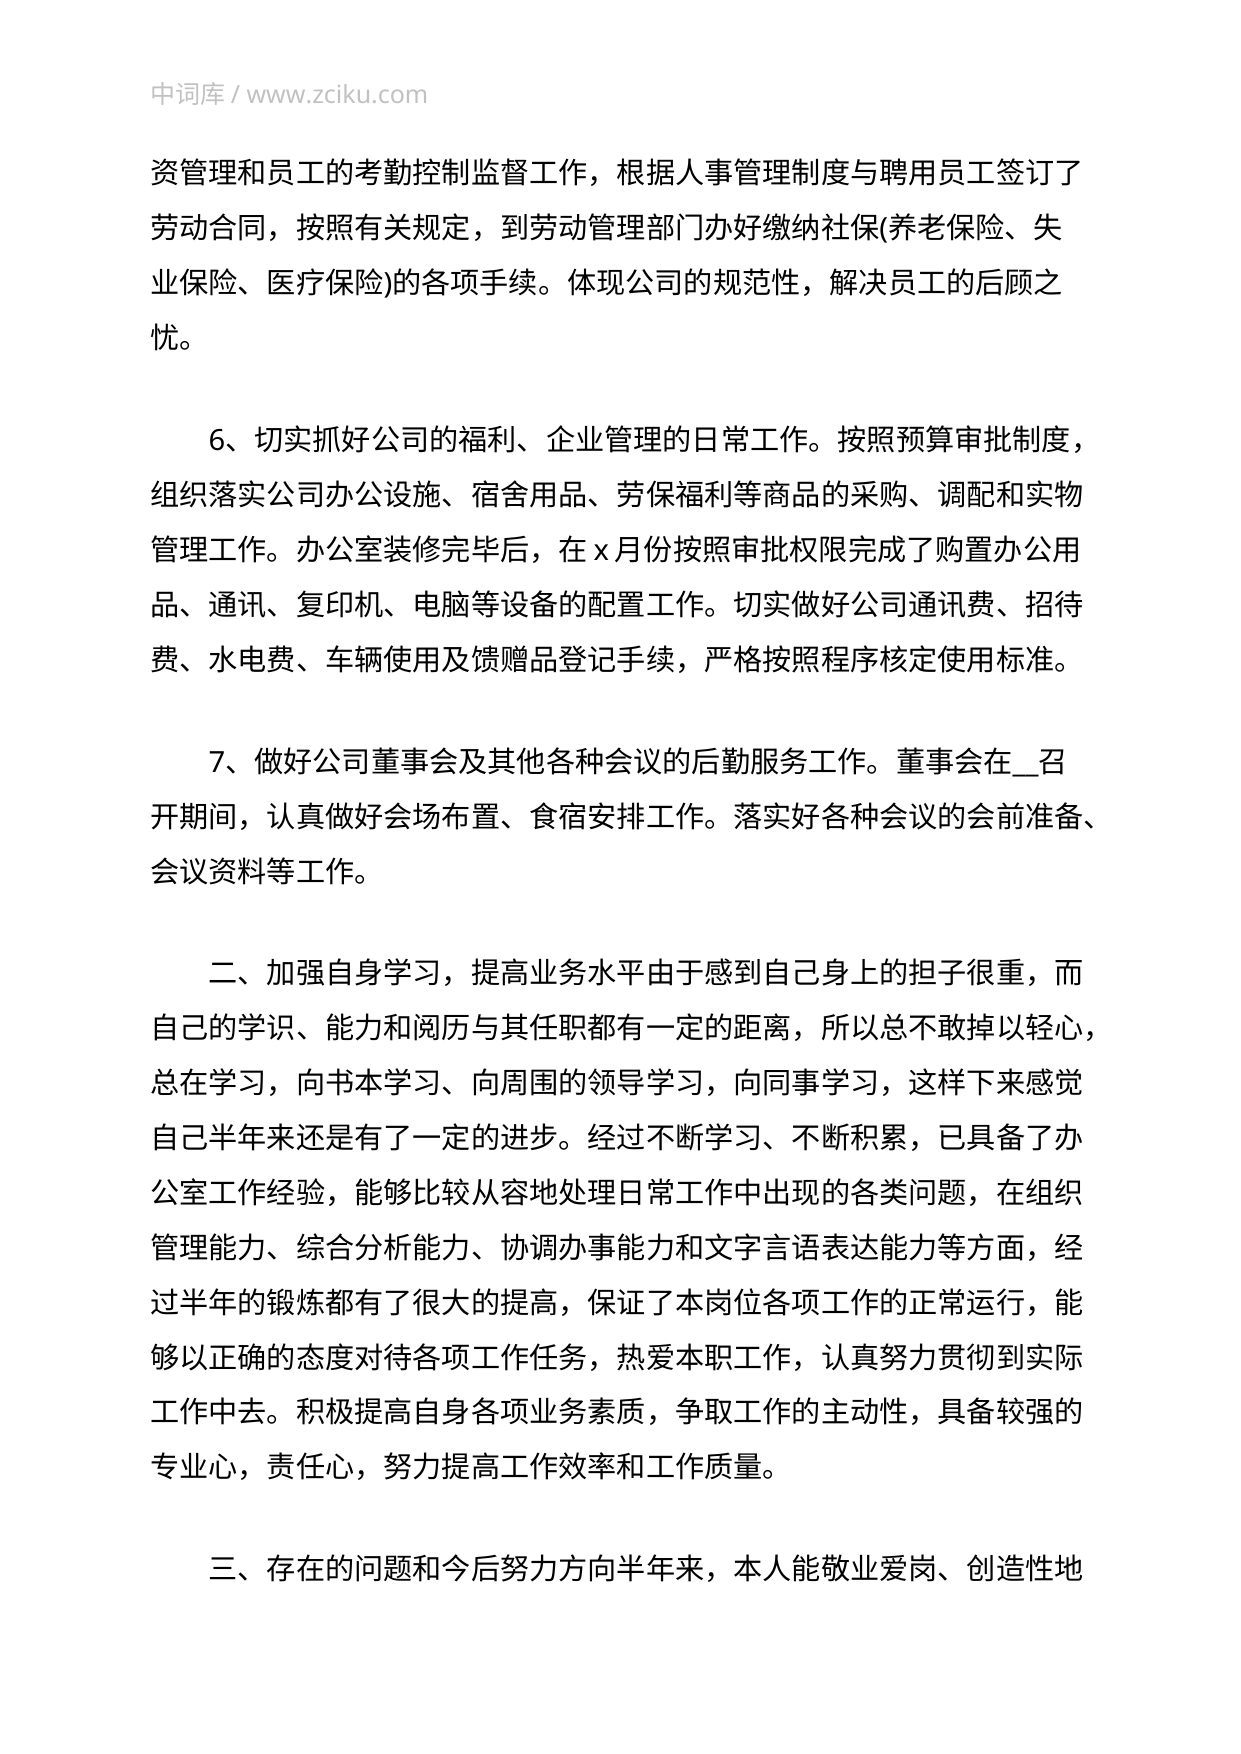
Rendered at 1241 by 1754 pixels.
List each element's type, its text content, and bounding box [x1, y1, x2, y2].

text 7、做好公司董事会及其他各种会议的后勤服务工作。董事会在__召开期间，认真做好会场布置、食宿安排工作。落实好各种会议的会前准备、会议资料等工作。 [150, 738, 1090, 890]
text 二、加强自身学习，提高业务水平由于感到自己身上的担子很重，而自己的学识、能力和阅历与其任职都有一定的距离，所以总不敢掉以轻心，总在学习，向书本学习、向周围的领导学习，向同事学习，这样下来感觉自己半年来还是有了一定的进步。经过不断学习、不断积累，已具备了办公室工作经验，能够比较从容地处理日常工作中出现的各类问题，在组织管理能力、综合分析能力、协调办事能力和文字言语表达能力等方面，经过半年的锻炼都有了很大的提高，保证了本岗位各项工作的正常运行，能够以正确的态度对待各项工作任务，热爱本职工作，认真努力贯彻到实际工作中去。积极提高自身各项业务素质，争取工作的主动性，具备较强的专业心，责任心，努力提高工作效率和工作质量。 [150, 950, 1090, 1486]
text 6、切实抓好公司的福利、企业管理的日常工作。按照预算审批制度，组织落实公司办公设施、宿舍用品、劳保福利等商品的采购、调配和实物管理工作。办公室装修完毕后，在x月份按照审批权限完成了购置办公用品、通讯、复印机、电脑等设备的配置工作。切实做好公司通讯费、招待费、水电费、车辆使用及馈赠品登记手续，严格按照程序核定使用标准。 [150, 417, 1090, 679]
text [150, 1546, 1090, 1588]
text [150, 150, 1090, 357]
